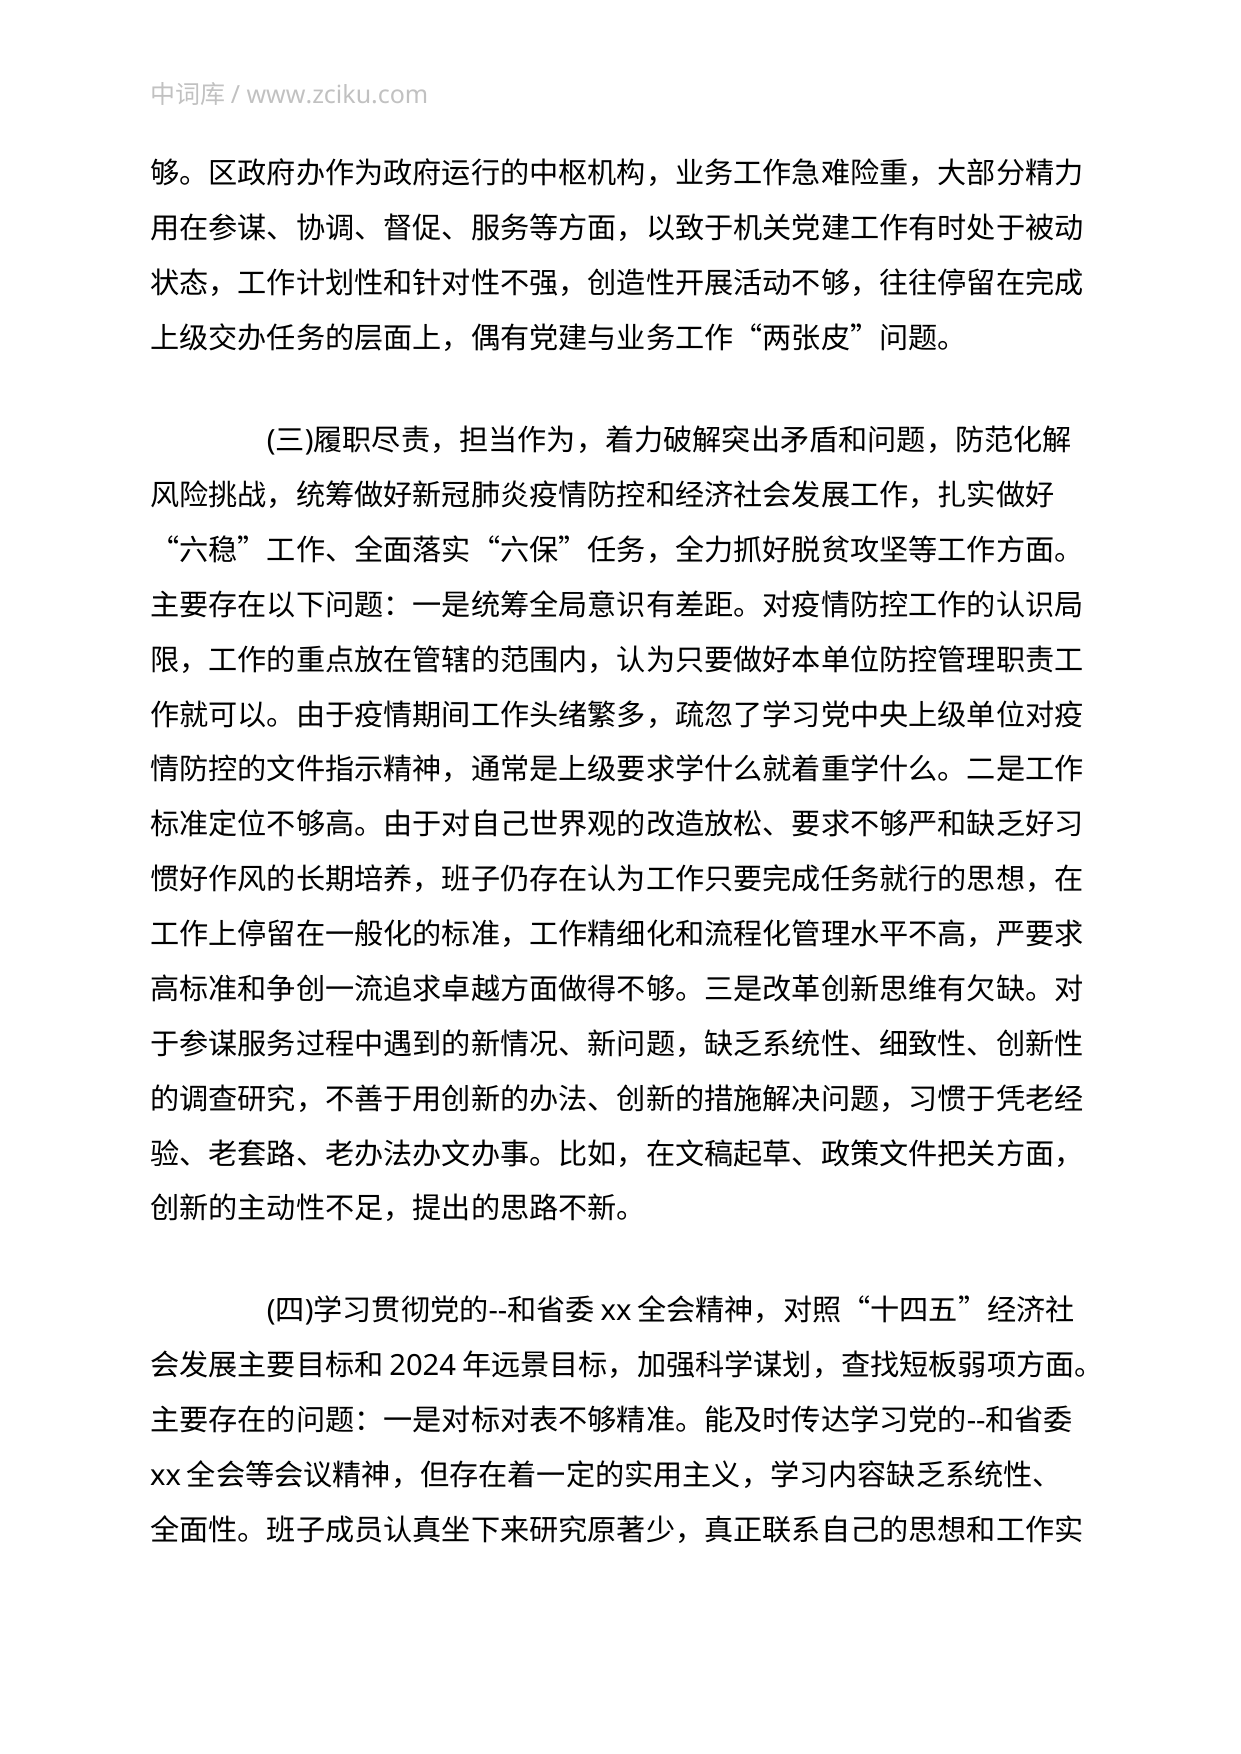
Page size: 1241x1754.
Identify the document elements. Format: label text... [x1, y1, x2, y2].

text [150, 150, 1090, 357]
text (三)履职尽责，担当作为，着力破解突出矛盾和问题，防范化解风险挑战，统筹做好新冠肺炎疫情防控和经济社会发展工作，扎实做好“六稳”工作、全面落实“六保”任务，全力抓好脱贫攻坚等工作方面。主要存在以下问题：一是统筹全局意识有差距。对疫情防控工作的认识局限，工作的重点放在管辖的范围内，认为只要做好本单位防控管理职责工作就可以。由于疫情期间工作头绪繁多，疏忽了学习党中央上级单位对疫情防控的文件指示精神，通常是上级要求学什么就着重学什么。二是工作标准定位不够高。由于对自己世界观的改造放松、要求不够严和缺乏好习惯好作风的长期培养，班子仍存在认为工作只要完成任务就行的思想，在工作上停留在一般化的标准，工作精细化和流程化管理水平不高，严要求高标准和争创一流追求卓越方面做得不够。三是改革创新思维有欠缺。对于参谋服务过程中遇到的新情况、新问题，缺乏系统性、细致性、创新性的调查研究，不善于用创新的办法、创新的措施解决问题，习惯于凭老经验、老套路、老办法办文办事。比如，在文稿起草、政策文件把关方面，创新的主动性不足，提出的思路不新。 [150, 416, 1090, 1227]
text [150, 1287, 1090, 1549]
